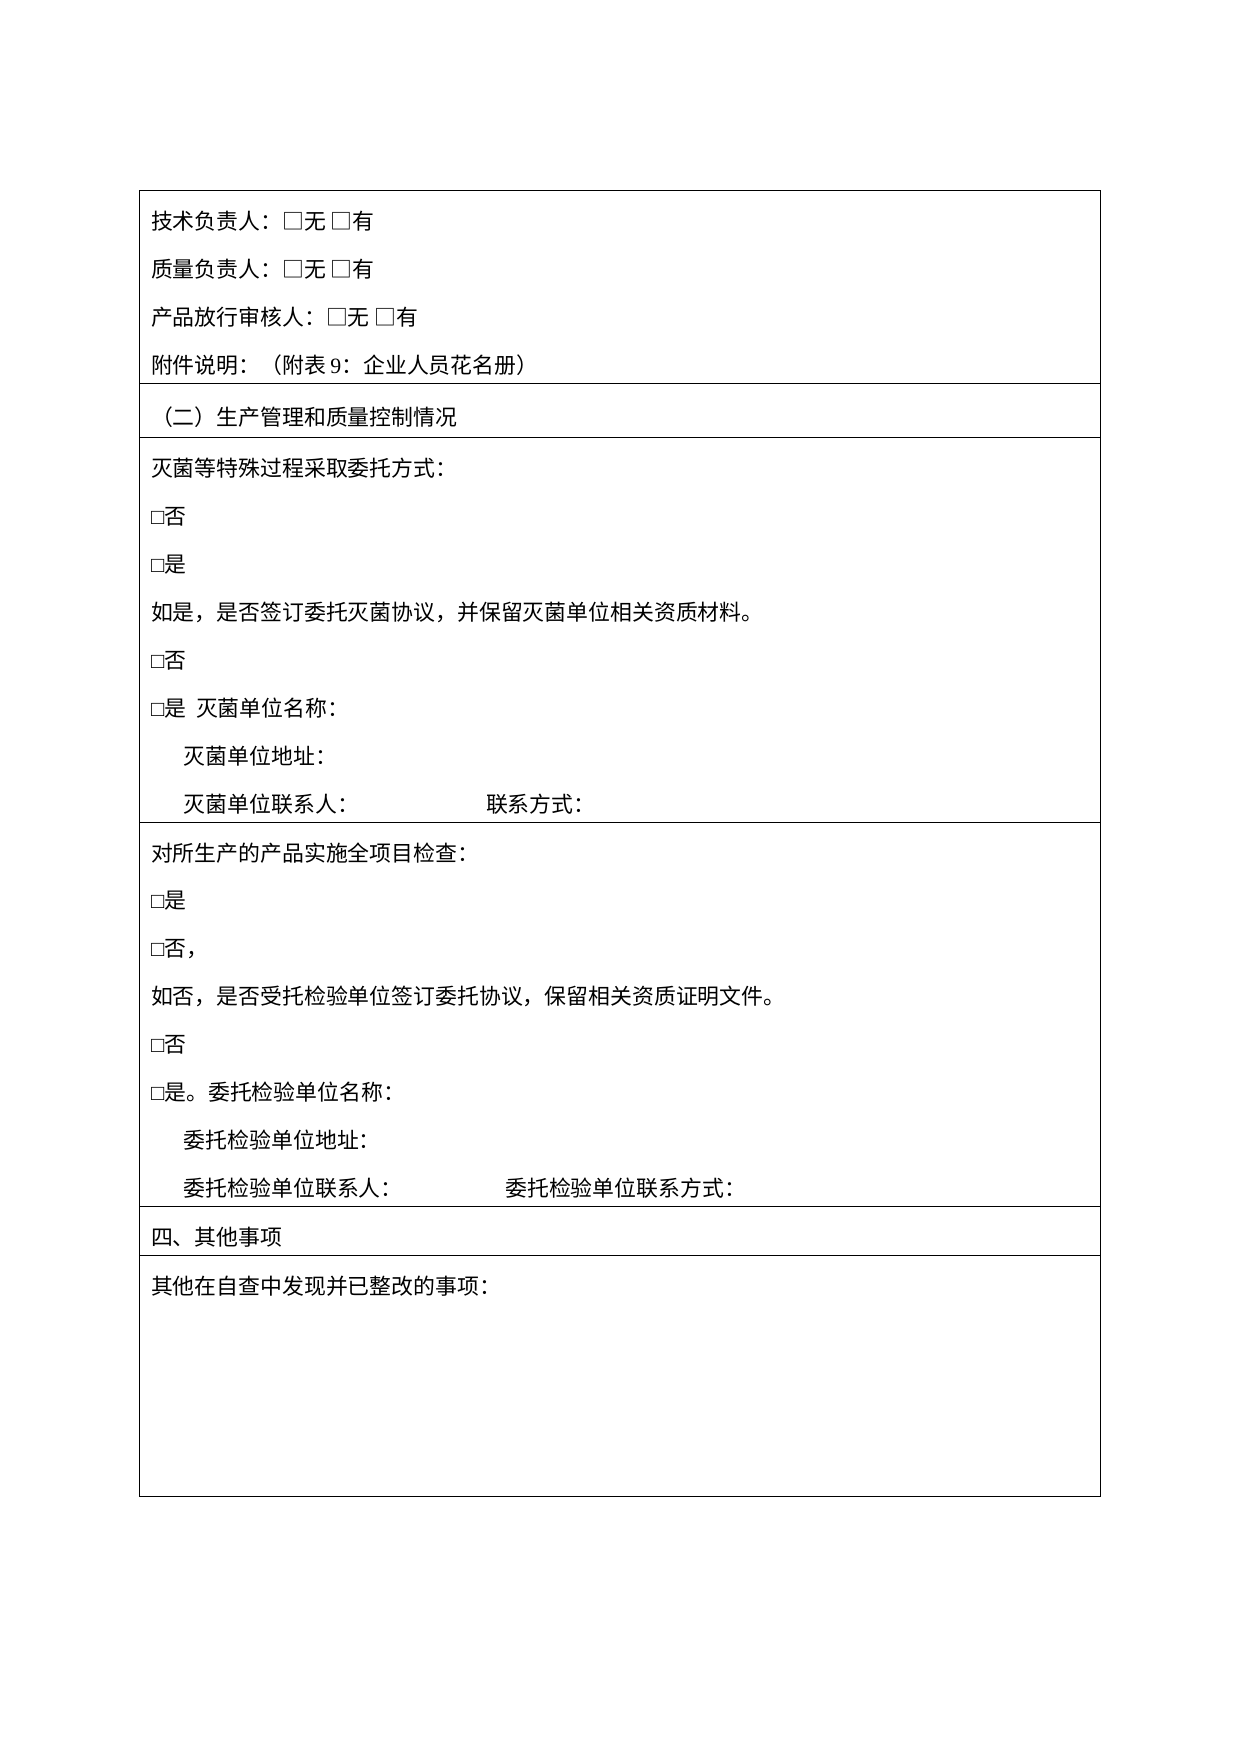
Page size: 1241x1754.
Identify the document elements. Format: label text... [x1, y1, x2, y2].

table_cell 四、其他事项 [140, 1207, 1100, 1255]
table_cell 其他在自查中发现并已整改的事项： [140, 1256, 1100, 1496]
table_cell 灭菌等特殊过程采取委托方式： □否 □是 如是，是否签订委托灭菌协议，并保留灭菌单位相关资质材料。 □否 □是 灭菌单位名称： 灭菌单位地址： 灭菌单位联系人： 联系方式： [140, 438, 1100, 822]
table_cell 对所生产的产品实施全项目检查： □是 □否， 如否，是否受托检验单位签订委托协议，保留相关资质证明文件。 □否 □是。委托检验单位名称： 委托检验单位地址： 委托检验单位联系人： 委托检验单位联系方式： [140, 823, 1100, 1206]
table_cell （二）生产管理和质量控制情况 [140, 384, 1100, 437]
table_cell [140, 191, 1100, 383]
